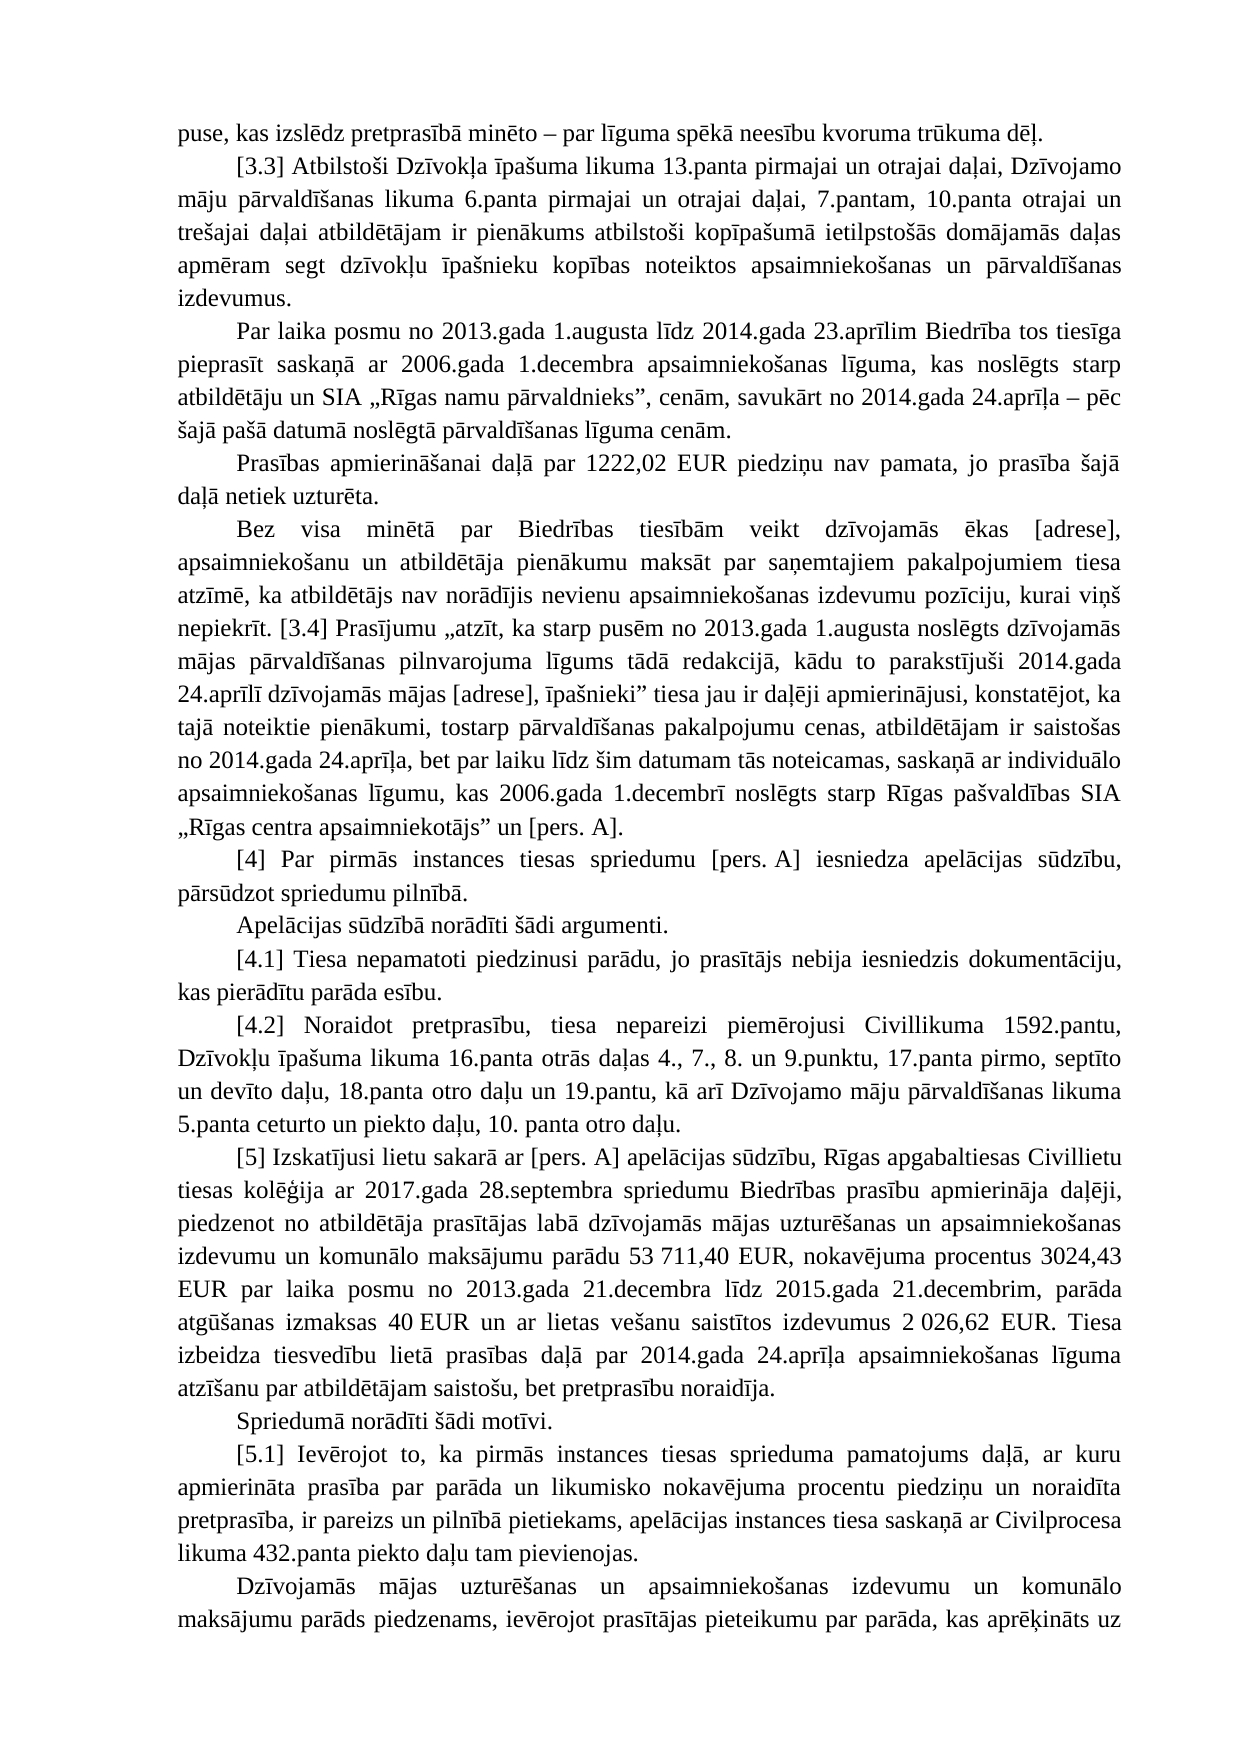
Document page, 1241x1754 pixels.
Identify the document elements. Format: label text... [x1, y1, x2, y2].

text [5.1] Ievērojot to, ka pirmās instances tiesas sprieduma pamatojums daļā, ar kuru apmierināta prasība par parāda un likumisko nokavējuma procentu piedziņu un noraidīta pretprasība, ir pareizs un pilnībā pietiekams, apelācijas instances tiesa saskaņā ar Civilprocesa likuma 432.panta piekto daļu tam pievienojas. [177, 1439, 1122, 1567]
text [177, 1571, 1122, 1633]
text [3.3] Atbilstoši Dzīvokļa īpašuma likuma 13.panta pirmajai un otrajai daļai, Dzīvojamo māju pārvaldīšanas likuma 6.panta pirmajai un otrajai daļai, 7.pantam, 10.panta otrajai un trešajai daļai atbildētājam ir pienākums atbilstoši kopīpašumā ietilpstošās domājamās daļas apmēram segt dzīvokļu īpašnieku kopības noteiktos apsaimniekošanas un pārvaldīšanas izdevumus. [177, 151, 1122, 312]
text Par laika posmu no 2013.gada 1.augusta līdz 2014.gada 23.aprīlim Biedrība tos tiesīga pieprasīt saskaņā ar 2006.gada 1.decembra apsaimniekošanas līguma, kas noslēgts starp atbildētāju un SIA „Rīgas namu pārvaldnieks”, cenām, savukārt no 2014.gada 24.aprīļa – pēc šajā pašā datumā noslēgtā pārvaldīšanas līguma cenām. [177, 316, 1122, 444]
text Spriedumā norādīti šādi motīvi. [177, 1406, 1122, 1435]
text Apelācijas sūdzībā norādīti šādi argumenti. [177, 911, 1122, 939]
text [5] Izskatījusi lietu sakarā ar [pers. A] apelācijas sūdzību, Rīgas apgabaltiesas Civillietu tiesas kolēģija ar 2017.gada 28.septembra spriedumu Biedrības prasību apmierināja daļēji, piedzenot no atbildētāja prasītājas labā dzīvojamās mājas uzturēšanas un apsaimniekošanas izdevumu un komunālo maksājumu parādu 53 711,40 EUR, nokavējuma procentus 3024,43 EUR par laika posmu no 2013.gada 21.decembra līdz 2015.gada 21.decembrim, parāda atgūšanas izmaksas 40 EUR un ar lietas vešanu saistītos izdevumus 2 026,62 EUR. Tiesa izbeidza tiesvedību lietā prasības daļā par 2014.gada 24.aprīļa apsaimniekošanas līguma atzīšanu par atbildētājam saistošu, bet pretprasību noraidīja. [177, 1142, 1122, 1402]
text Bez visa minētā par Biedrības tiesībām veikt dzīvojamās ēkas [adrese], apsaimniekošanu un atbildētāja pienākumu maksāt par saņemtajiem pakalpojumiem tiesa atzīmē, ka atbildētājs nav norādījis nevienu apsaimniekošanas izdevumu pozīciju, kurai viņš nepiekrīt. [3.4] Prasījumu „atzīt, ka starp pusēm no 2013.gada 1.augusta noslēgts dzīvojamās mājas pārvaldīšanas pilnvarojuma līgums tādā redakcijā, kādu to parakstījuši 2014.gada 24.aprīlī dzīvojamās mājas [adrese], īpašnieki” tiesa jau ir daļēji apmierinājusi, konstatējot, ka tajā noteiktie pienākumi, tostarp pārvaldīšanas pakalpojumu cenas, atbildētājam ir saistošas no 2014.gada 24.aprīļa, bet par laiku līdz šim datumam tās noteicamas, saskaņā ar individuālo apsaimniekošanas līgumu, kas 2006.gada 1.decembrī noslēgts starp Rīgas pašvaldības SIA „Rīgas centra apsaimniekotājs” un [pers. A]. [177, 514, 1122, 840]
text Prasības apmierināšanai daļā par 1222,02 EUR piedziņu nav pamata, jo prasība šajā daļā netiek uzturēta. [177, 448, 1121, 510]
text [4] Par pirmās instances tiesas spriedumu [pers. A] iesniedza apelācijas sūdzību, pārsūdzot spriedumu pilnībā. [177, 844, 1122, 906]
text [177, 118, 1122, 147]
text [4.1] Tiesa nepamatoti piedzinusi parādu, jo prasītājs nebija iesniedzis dokumentāciju, kas pierādītu parāda esību. [177, 944, 1122, 1005]
text [4.2] Noraidot pretprasību, tiesa nepareizi piemērojusi Civillikuma 1592.pantu, Dzīvokļu īpašuma likuma 16.panta otrās daļas 4., 7., 8. un 9.punktu, 17.panta pirmo, septīto un devīto daļu, 18.panta otro daļu un 19.pantu, kā arī Dzīvojamo māju pārvaldīšanas likuma 5.panta ceturto un piekto daļu, 10. panta otro daļu. [177, 1010, 1122, 1137]
